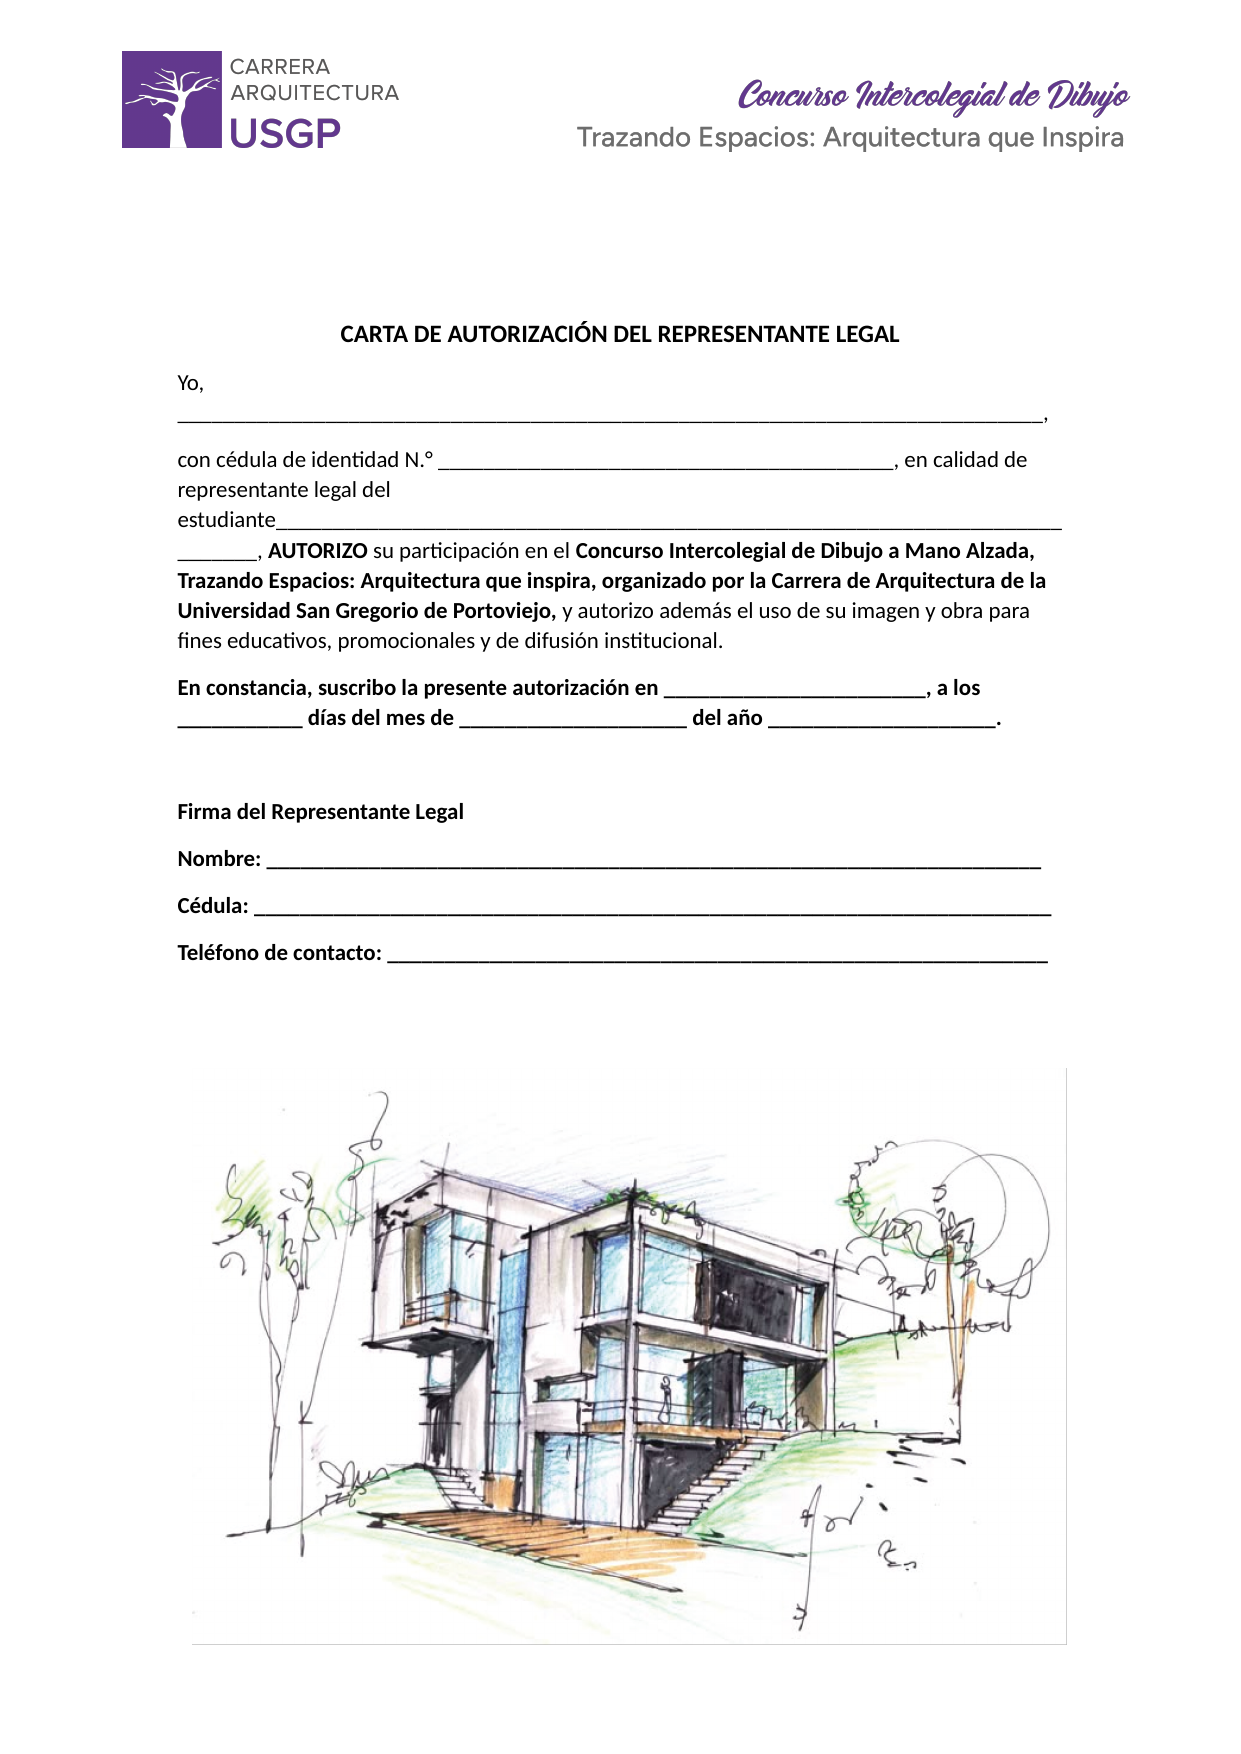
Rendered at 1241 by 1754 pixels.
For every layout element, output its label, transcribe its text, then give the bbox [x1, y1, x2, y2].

text Firma del Representante Legal [177, 797, 1063, 825]
text En constancia, suscribo la presente autorización en _______________________, a los ___________ días del mes de ____________________ del año ____________________. [177, 673, 1063, 731]
text Cédula: ______________________________________________________________________ [177, 891, 1063, 919]
text Teléfono de contacto: __________________________________________________________ [177, 938, 1063, 966]
picture [192, 1068, 1067, 1645]
picture [528, 66, 1174, 167]
text Nombre: ____________________________________________________________________ [177, 844, 1063, 872]
text Yo, ____________________________________________________________________________, [177, 368, 1063, 426]
text CARTA DE AUTORIZACIÓN DEL REPRESENTANTE LEGAL [177, 318, 1063, 349]
text con cédula de identidad N.° ________________________________________, en calidad de representante legal del estudiante____________________________________________________________________________, AUTORIZO su participación en el Concurso Intercolegial de Dibujo a Mano Alzada, Trazando Espacios: Arquitectura que inspira, organizado por la Carrera de Arquitectura de la Universidad San Gregorio de Portoviejo, y autorizo además el uso de su imagen y obra para fines educativos, promocionales y de difusión institucional. [177, 445, 1063, 654]
picture [122, 51, 399, 148]
